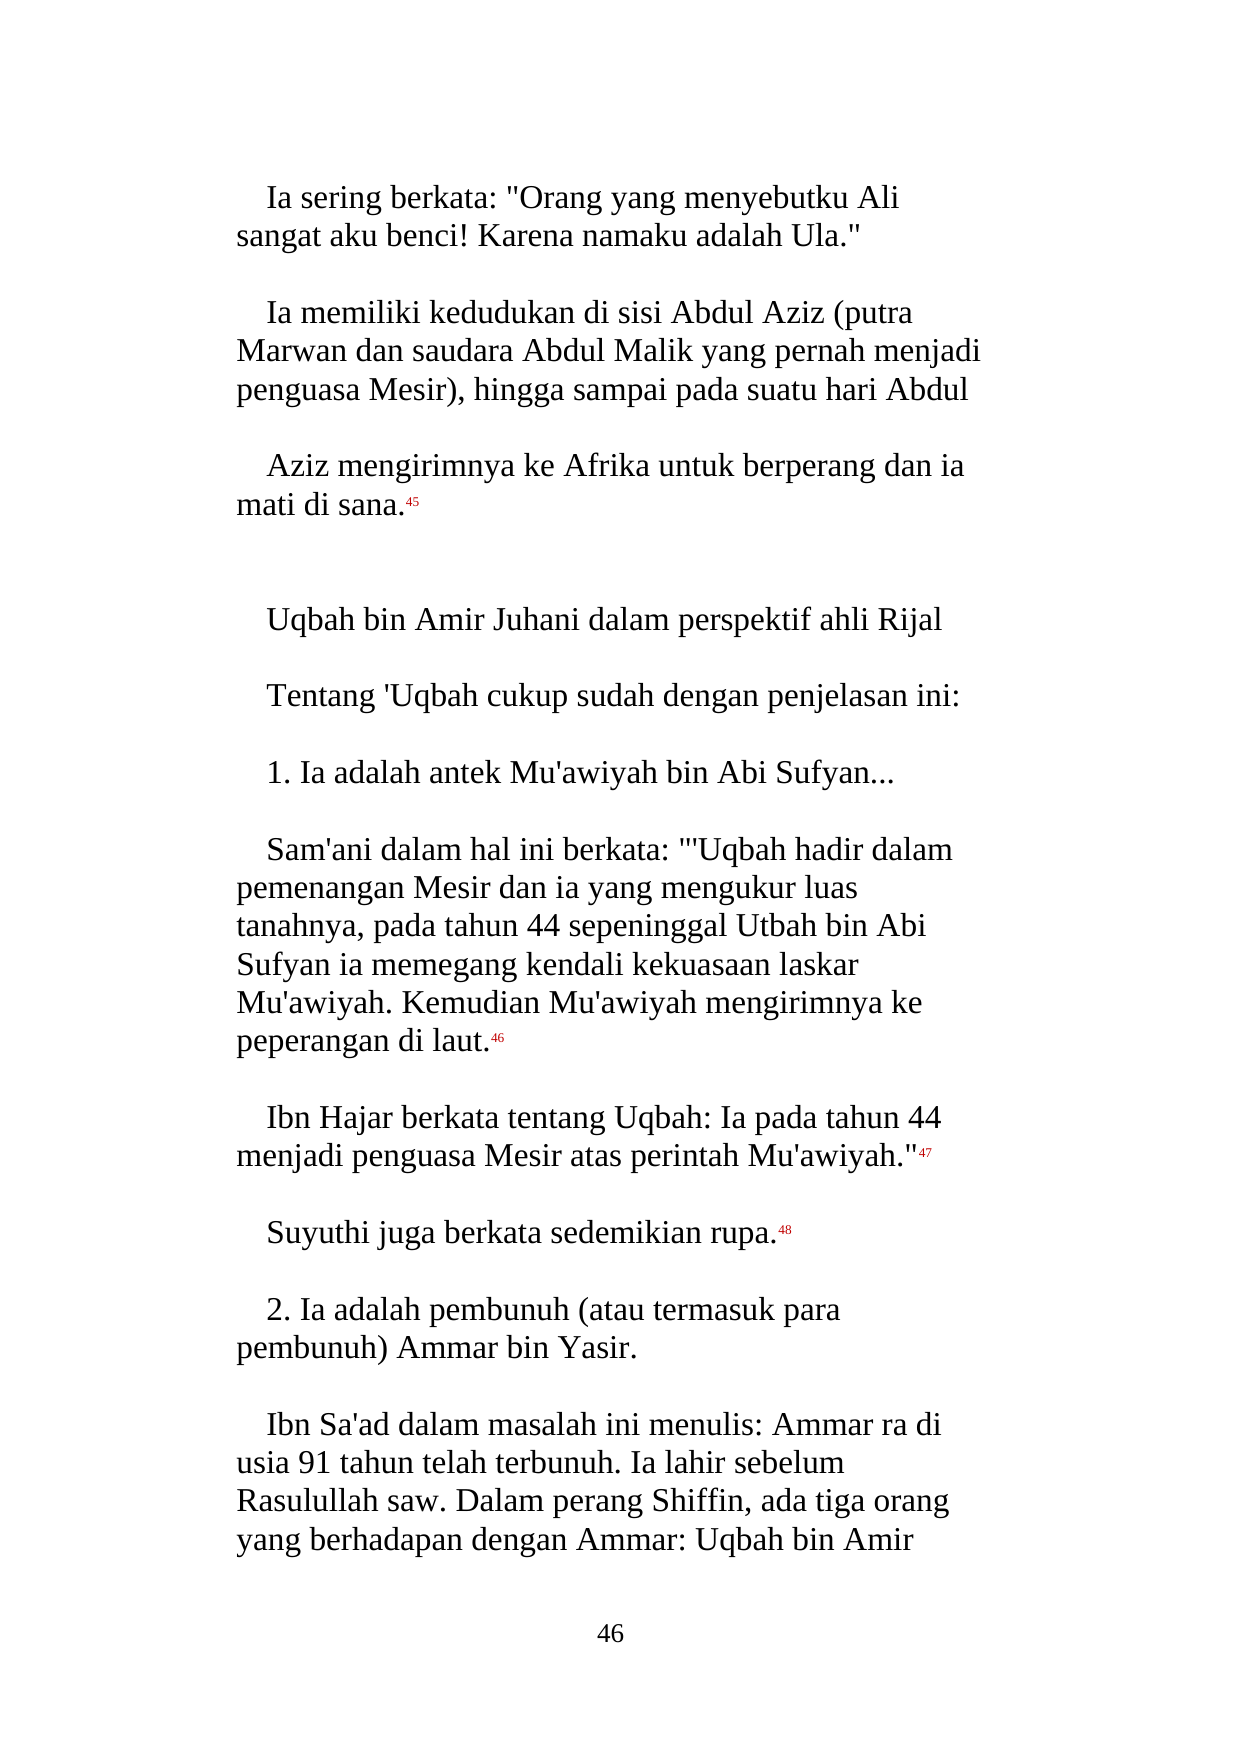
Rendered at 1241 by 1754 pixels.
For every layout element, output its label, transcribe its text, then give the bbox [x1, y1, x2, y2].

text Ia sering berkata: "Orang yang menyebutku Ali sangat aku benci! Karena namaku adalah Ula." [236, 177, 984, 254]
text Tentang 'Uqbah cukup sudah dengan penjelasan ini: [236, 676, 984, 714]
text 1. Ia adalah antek Mu'awiyah bin Abi Sufyan... [236, 752, 984, 791]
text Uqbah bin Amir Juhani dalam perspektif ahli Rijal [236, 599, 984, 637]
text Ia memiliki kedudukan di sisi Abdul Aziz (putra Marwan dan saudara Abdul Malik yang pernah menjadi penguasa Mesir), hingga sampai pada suatu hari Abdul [236, 292, 984, 407]
text Ibn Hajar berkata tentang Uqbah: Ia pada tahun 44 menjadi penguasa Mesir atas perintah Mu'awiyah."47 [236, 1097, 984, 1174]
text 2. Ia adalah pembunuh (atau termasuk para pembunuh) Ammar bin Yasir. [236, 1289, 984, 1366]
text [236, 1404, 984, 1557]
text Aziz mengirimnya ke Afrika untuk berperang dan ia mati di sana.45 [236, 446, 984, 522]
text Suyuthi juga berkata sedemikian rupa.48 [236, 1212, 984, 1251]
text Sam'ani dalam hal ini berkata: "'Uqbah hadir dalam pemenangan Mesir dan ia yang mengukur luas tanahnya, pada tahun 44 sepeninggal Utbah bin Abi Sufyan ia memegang kendali kekuasaan laskar Mu'awiyah. Kemudian Mu'awiyah mengirimnya ke peperangan di laut.46 [236, 829, 984, 1059]
